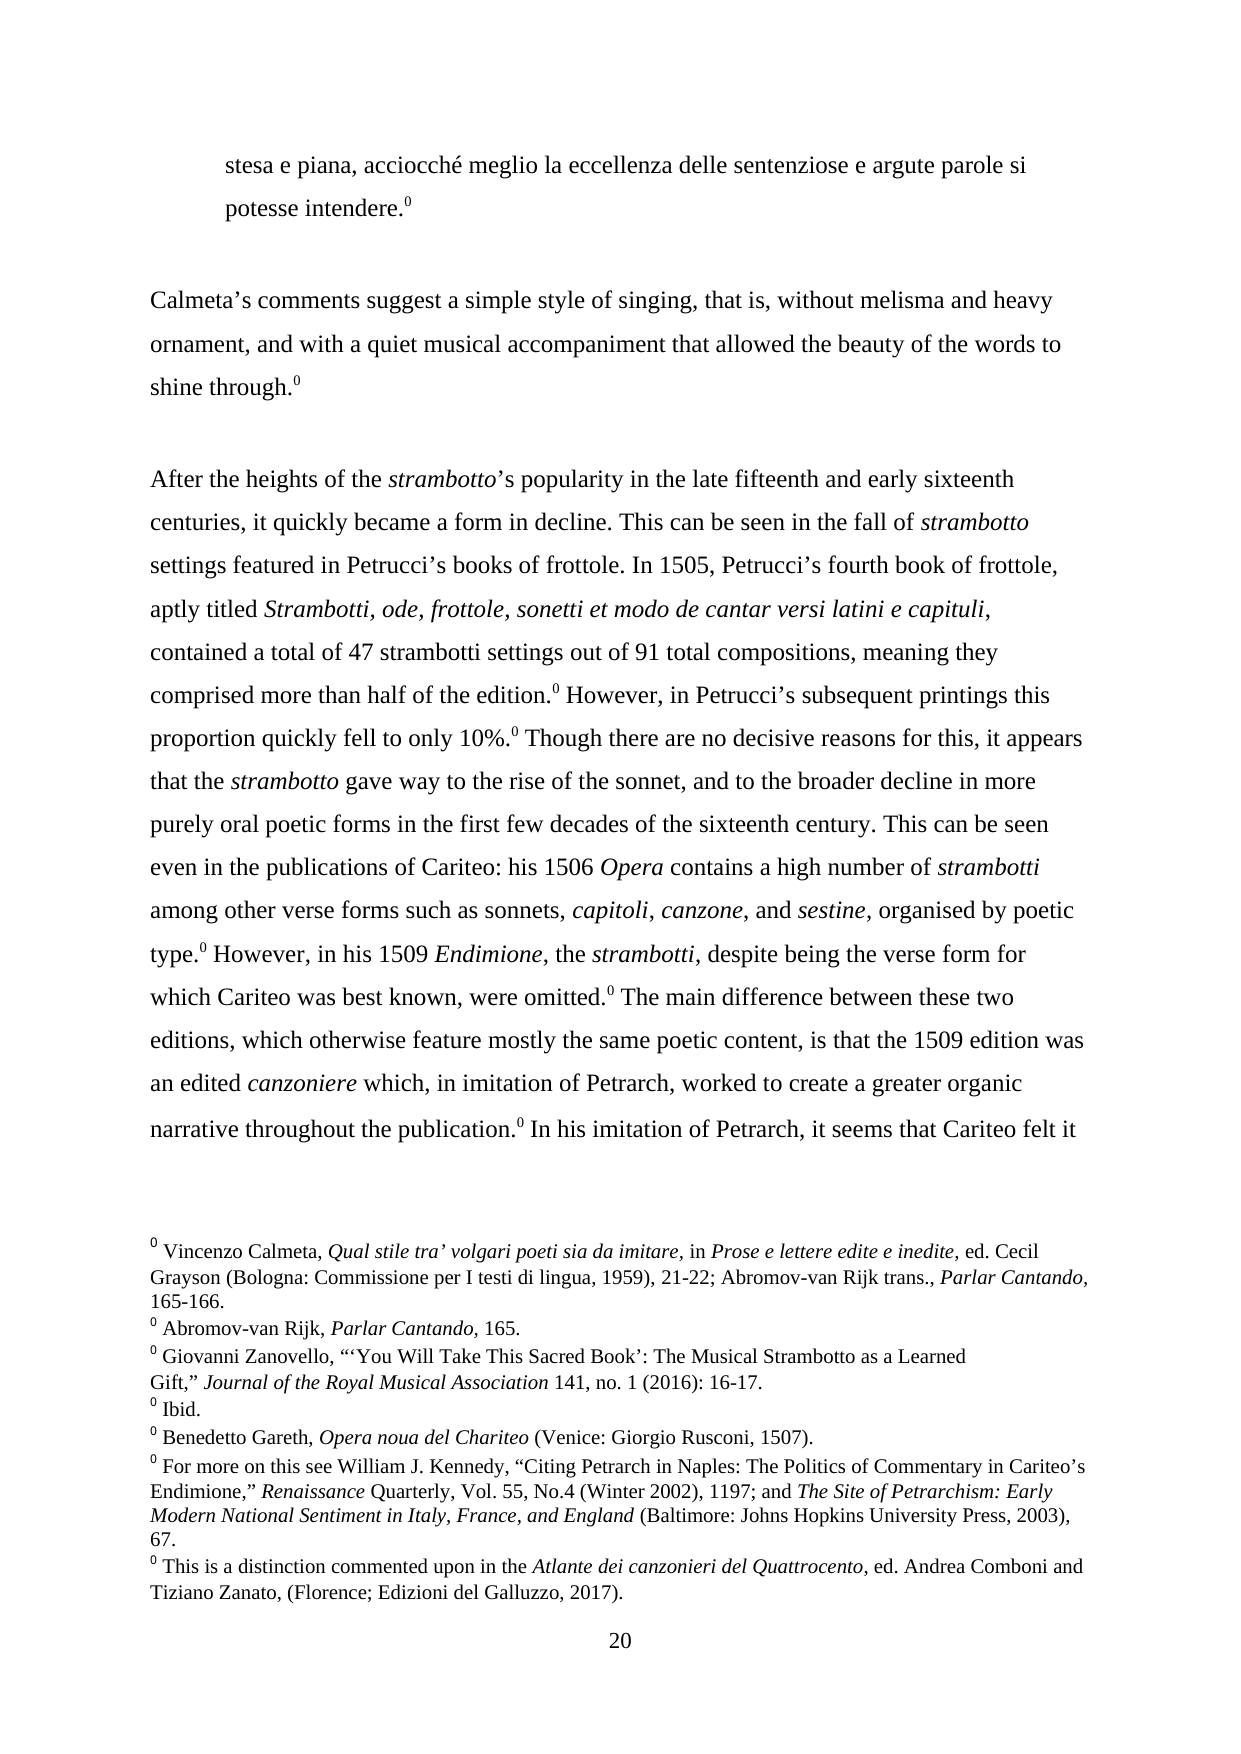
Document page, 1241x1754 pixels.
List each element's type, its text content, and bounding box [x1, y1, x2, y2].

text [225, 150, 1090, 222]
text After the heights of the strambotto’s popularity in the late fifteenth and early sixteenth centuries, it quickly became a form in decline. This can be seen in the fall of strambotto settings featured in Petrucci’s books of frottole. In 1505, Petrucci’s fourth book of frottole, aptly titled Strambotti, ode, frottole, sonetti et modo de cantar versi latini e capituli, contained a total of 47 strambotti settings out of 91 total compositions, meaning they comprised more than half of the edition. However, in Petrucci’s subsequent printings this proportion quickly fell to only 10%. Though there are no decisive reasons for this, it appears that the strambotto gave way to the rise of the sonnet, and to the broader decline in more purely oral poetic forms in the first few decades of the sixteenth century. This can be seen even in the publications of Cariteo: his 1506 Opera contains a high number of strambotti among other verse forms such as sonnets, capitoli, canzone, and sestine, organised by poetic type. However, in his 1509 Endimione, the strambotti, despite being the verse form for which Cariteo was best known, were omitted. The main difference between these two editions, which otherwise feature mostly the same poetic content, is that the 1509 edition was an edited canzoniere which, in imitation of Petrarch, worked to create a greater organic narrative throughout the publication. In his imitation of Petrarch, it seems that Cariteo felt it necessary to remove the verse form, as it did not feature as part of the Petrarchan canon, reducing the traces of his oral performance of his work in preference for its written form. [150, 464, 1090, 1144]
text Calmeta’s comments suggest a simple style of singing, that is, without melisma and heavy ornament, and with a quiet musical accompaniment that allowed the beauty of the words to shine through. [150, 286, 1090, 401]
